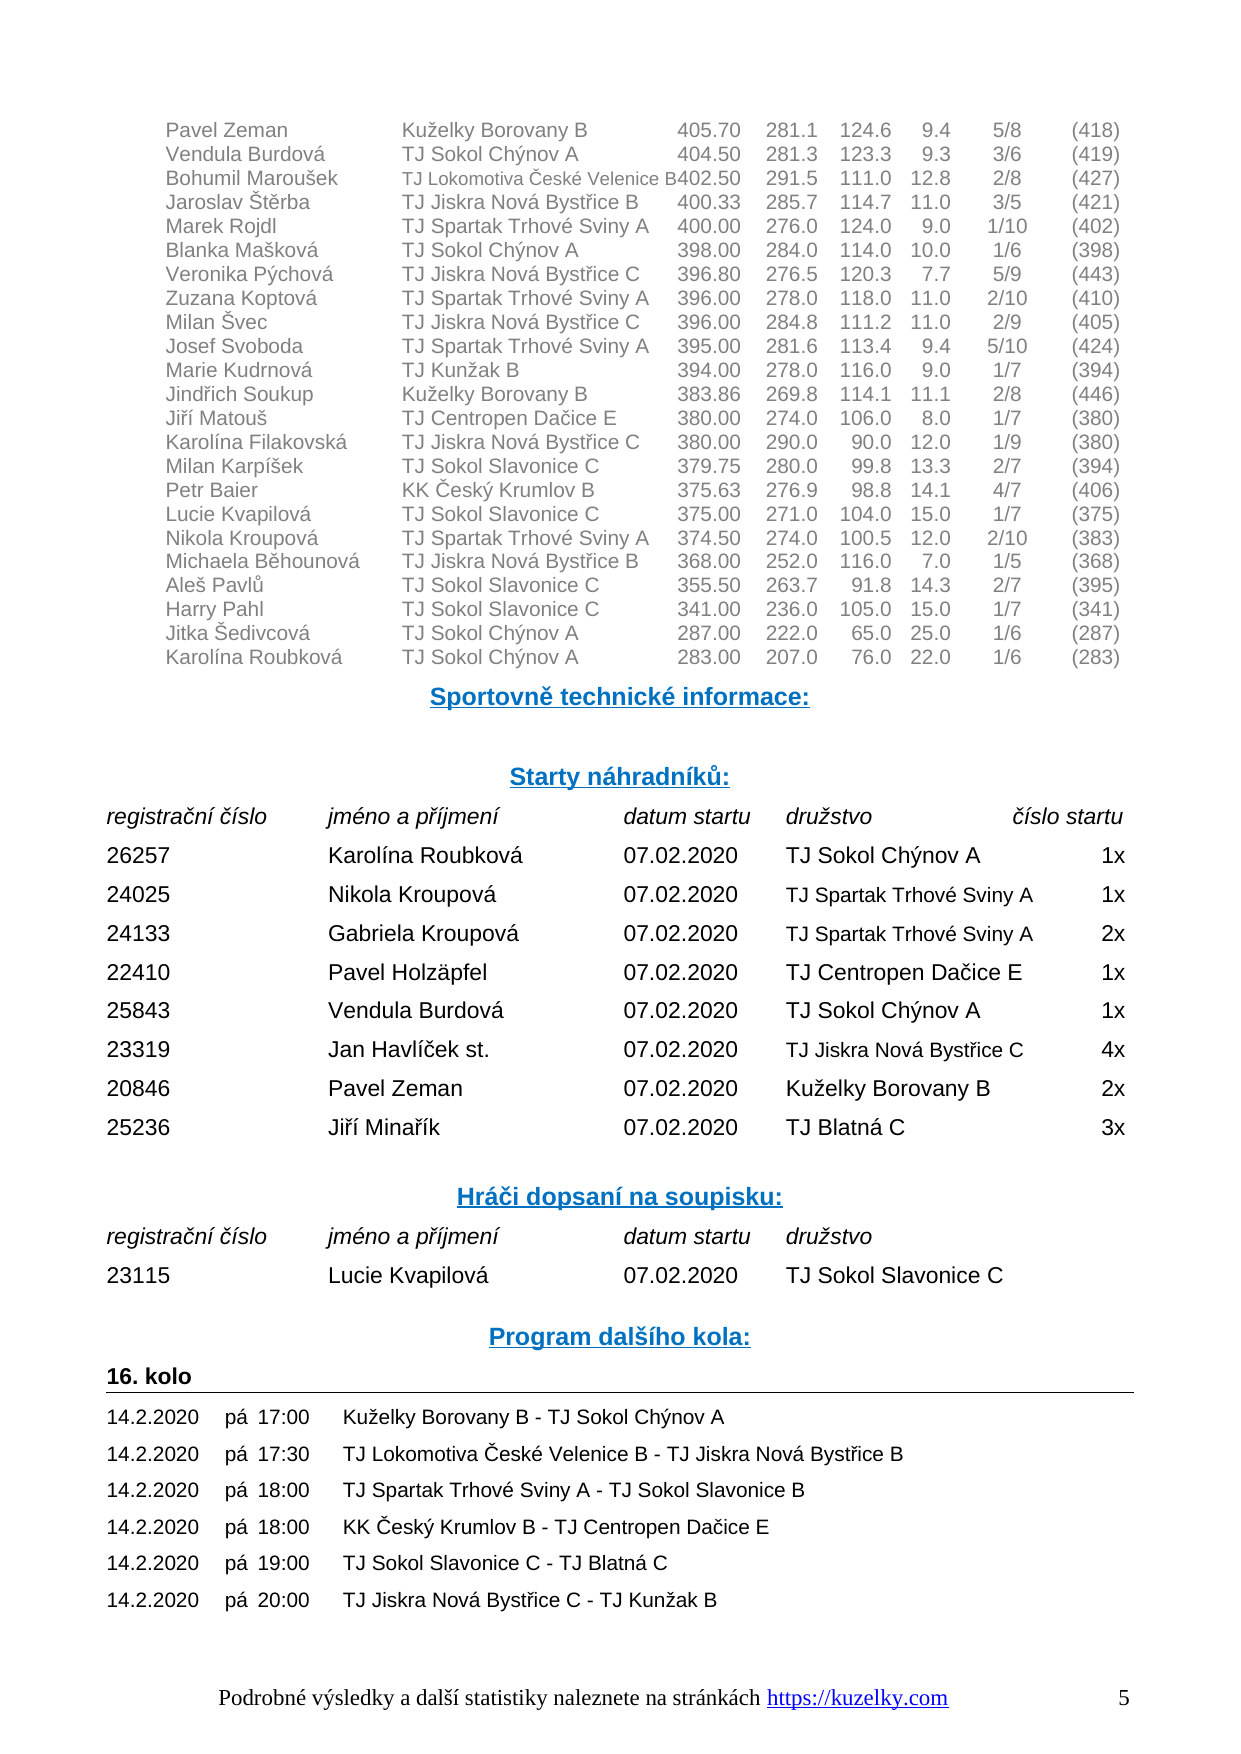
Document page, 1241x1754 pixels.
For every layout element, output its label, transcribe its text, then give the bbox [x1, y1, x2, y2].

text 23115 Lucie Kvapilová 07.02.2020 TJ Sokol Slavonice C [106, 1262, 1134, 1288]
text 25236 Jiří Minařík 07.02.2020 TJ Blatná C 3x [106, 1114, 1134, 1140]
text Jitka Šedivcová TJ Sokol Chýnov A 287.00 222.0 65.0 25.0 1/6 (287) [106, 621, 1134, 645]
text 16. kolo [106, 1363, 1134, 1392]
text Michaela Běhounová TJ Jiskra Nová Bystřice B 368.00 252.0 116.0 7.0 1/5 (368) [106, 549, 1134, 573]
text Jaroslav Štěrba TJ Jiskra Nová Bystřice B 400.33 285.7 114.7 11.0 3/5 (421) [106, 190, 1134, 214]
text Karolína Filakovská TJ Jiskra Nová Bystřice C 380.00 290.0 90.0 12.0 1/9 (380) [106, 429, 1134, 453]
text 26257 Karolína Roubková 07.02.2020 TJ Sokol Chýnov A 1x [106, 842, 1134, 868]
text Pavel Zeman Kuželky Borovany B 405.70 281.1 124.6 9.4 5/8 (418) [106, 118, 1134, 142]
text Marie Kudrnová TJ Kunžak B 394.00 278.0 116.0 9.0 1/7 (394) [106, 358, 1134, 382]
text Bohumil Maroušek TJ Lokomotiva České Velenice B 402.50 291.5 111.0 12.8 2/8 (427) [106, 166, 1134, 190]
text 24133 Gabriela Kroupová 07.02.2020 TJ Spartak Trhové Sviny A 2x [106, 919, 1134, 946]
text Petr Baier KK Český Krumlov B 375.63 276.9 98.8 14.1 4/7 (406) [106, 477, 1134, 501]
text Milan Švec TJ Jiskra Nová Bystřice C 396.00 284.8 111.2 11.0 2/9 (405) [106, 310, 1134, 334]
text 14.2.2020 pá 19:00 TJ Sokol Slavonice C - TJ Blatná C [106, 1551, 1134, 1575]
text Harry Pahl TJ Sokol Slavonice C 341.00 236.0 105.0 15.0 1/7 (341) [106, 597, 1134, 621]
text Jiří Matouš TJ Centropen Dačice E 380.00 274.0 106.0 8.0 1/7 (380) [106, 406, 1134, 429]
text Karolína Roubková TJ Sokol Chýnov A 283.00 207.0 76.0 22.0 1/6 (283) [106, 645, 1134, 669]
text Milan Karpíšek TJ Sokol Slavonice C 379.75 280.0 99.8 13.3 2/7 (394) [106, 453, 1134, 477]
text Jindřich Soukup Kuželky Borovany B 383.86 269.8 114.1 11.1 2/8 (446) [106, 382, 1134, 406]
text 14.2.2020 pá 18:00 TJ Spartak Trhové Sviny A - TJ Sokol Slavonice B [106, 1478, 1134, 1502]
text 20846 Pavel Zeman 07.02.2020 Kuželky Borovany B 2x [106, 1075, 1134, 1101]
text 14.2.2020 pá 18:00 KK Český Krumlov B - TJ Centropen Dačice E [106, 1514, 1134, 1538]
text 25843 Vendula Burdová 07.02.2020 TJ Sokol Chýnov A 1x [106, 997, 1134, 1024]
text 14.2.2020 pá 17:00 Kuželky Borovany B - TJ Sokol Chýnov A [106, 1405, 1134, 1429]
text registrační číslo jméno a příjmení datum startu družstvo číslo startu [106, 803, 1134, 829]
text Lucie Kvapilová TJ Sokol Slavonice C 375.00 271.0 104.0 15.0 1/7 (375) [106, 501, 1134, 525]
text registrační číslo jméno a příjmení datum startu družstvo [106, 1223, 1134, 1249]
text Nikola Kroupová TJ Spartak Trhové Sviny A 374.50 274.0 100.5 12.0 2/10 (383) [106, 525, 1134, 549]
text Blanka Mašková TJ Sokol Chýnov A 398.00 284.0 114.0 10.0 1/6 (398) [106, 238, 1134, 262]
text Aleš Pavlů TJ Sokol Slavonice C 355.50 263.7 91.8 14.3 2/7 (395) [106, 573, 1134, 597]
text Sportovně technické informace: [94, 682, 1145, 710]
text 14.2.2020 pá 20:00 TJ Jiskra Nová Bystřice C - TJ Kunžak B [106, 1587, 1134, 1611]
text Josef Svoboda TJ Spartak Trhové Sviny A 395.00 281.6 113.4 9.4 5/10 (424) [106, 334, 1134, 358]
text 22410 Pavel Holzäpfel 07.02.2020 TJ Centropen Dačice E 1x [106, 958, 1134, 985]
text 24025 Nikola Kroupová 07.02.2020 TJ Spartak Trhové Sviny A 1x [106, 881, 1134, 907]
text Veronika Pýchová TJ Jiskra Nová Bystřice C 396.80 276.5 120.3 7.7 5/9 (443) [106, 262, 1134, 286]
text Zuzana Koptová TJ Spartak Trhové Sviny A 396.00 278.0 118.0 11.0 2/10 (410) [106, 286, 1134, 310]
text Hráči dopsaní na soupisku: [94, 1153, 1145, 1210]
text Program dalšího kola: [94, 1322, 1145, 1351]
text Vendula Burdová TJ Sokol Chýnov A 404.50 281.3 123.3 9.3 3/6 (419) [106, 142, 1134, 166]
text 14.2.2020 pá 17:30 TJ Lokomotiva České Velenice B - TJ Jiskra Nová Bystřice B [106, 1442, 1134, 1466]
text Starty náhradníků: [94, 762, 1145, 791]
text Marek Rojdl TJ Spartak Trhové Sviny A 400.00 276.0 124.0 9.0 1/10 (402) [106, 214, 1134, 238]
text 23319 Jan Havlíček st. 07.02.2020 TJ Jiskra Nová Bystřice C 4x [106, 1036, 1134, 1062]
